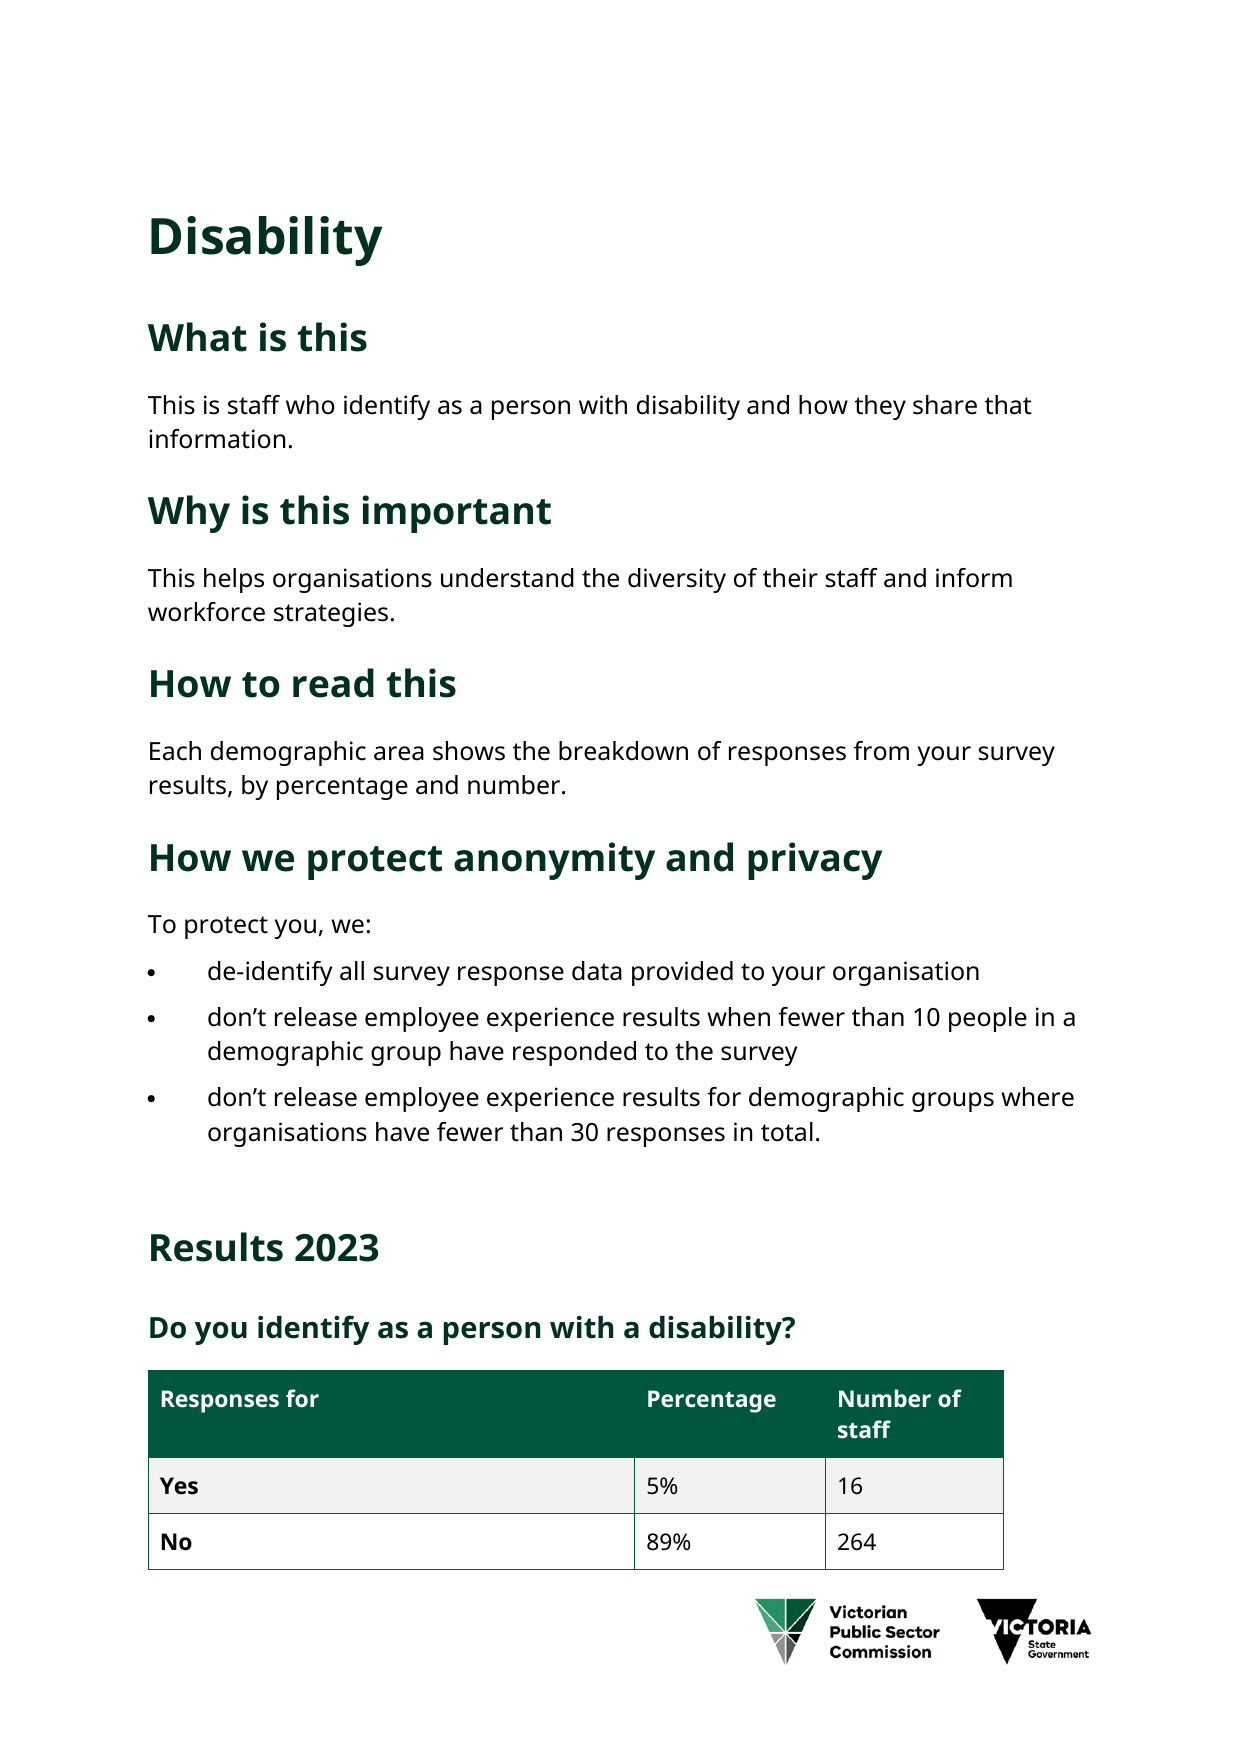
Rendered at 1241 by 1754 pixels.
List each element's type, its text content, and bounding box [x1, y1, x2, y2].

text This helps organisations understand the diversity of their staff and inform workforce strategies. [148, 560, 1092, 628]
list de-identify all survey response data provided to your organisation [148, 953, 1092, 987]
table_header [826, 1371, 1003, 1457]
subtitle How to read this [148, 658, 1092, 709]
subtitle Why is this important [148, 484, 1092, 536]
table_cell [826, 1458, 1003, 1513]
text This is staff who identify as a person with disability and how they share that information. [148, 387, 1092, 455]
picture [754, 1598, 1093, 1666]
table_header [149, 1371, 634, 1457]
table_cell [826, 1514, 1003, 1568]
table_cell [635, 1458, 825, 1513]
text To protect you, we: [148, 907, 1092, 941]
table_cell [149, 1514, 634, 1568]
subtitle Results 2023 [148, 1221, 1092, 1272]
list don’t release employee experience results when fewer than 10 people in a demographic group have responded to the survey [148, 999, 1092, 1068]
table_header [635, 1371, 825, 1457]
text Each demographic area shows the breakdown of responses from your survey results, by percentage and number. [148, 733, 1092, 802]
subtitle What is this [148, 311, 1092, 362]
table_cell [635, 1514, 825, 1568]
subtitle Disability [148, 201, 1092, 269]
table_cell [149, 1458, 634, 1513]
subtitle How we protect anonymity and privacy [148, 831, 1092, 882]
list don’t release employee experience results for demographic groups where organisations have fewer than 30 responses in total. [148, 1080, 1092, 1148]
subtitle Do you identify as a person with a disability? [148, 1307, 1092, 1347]
